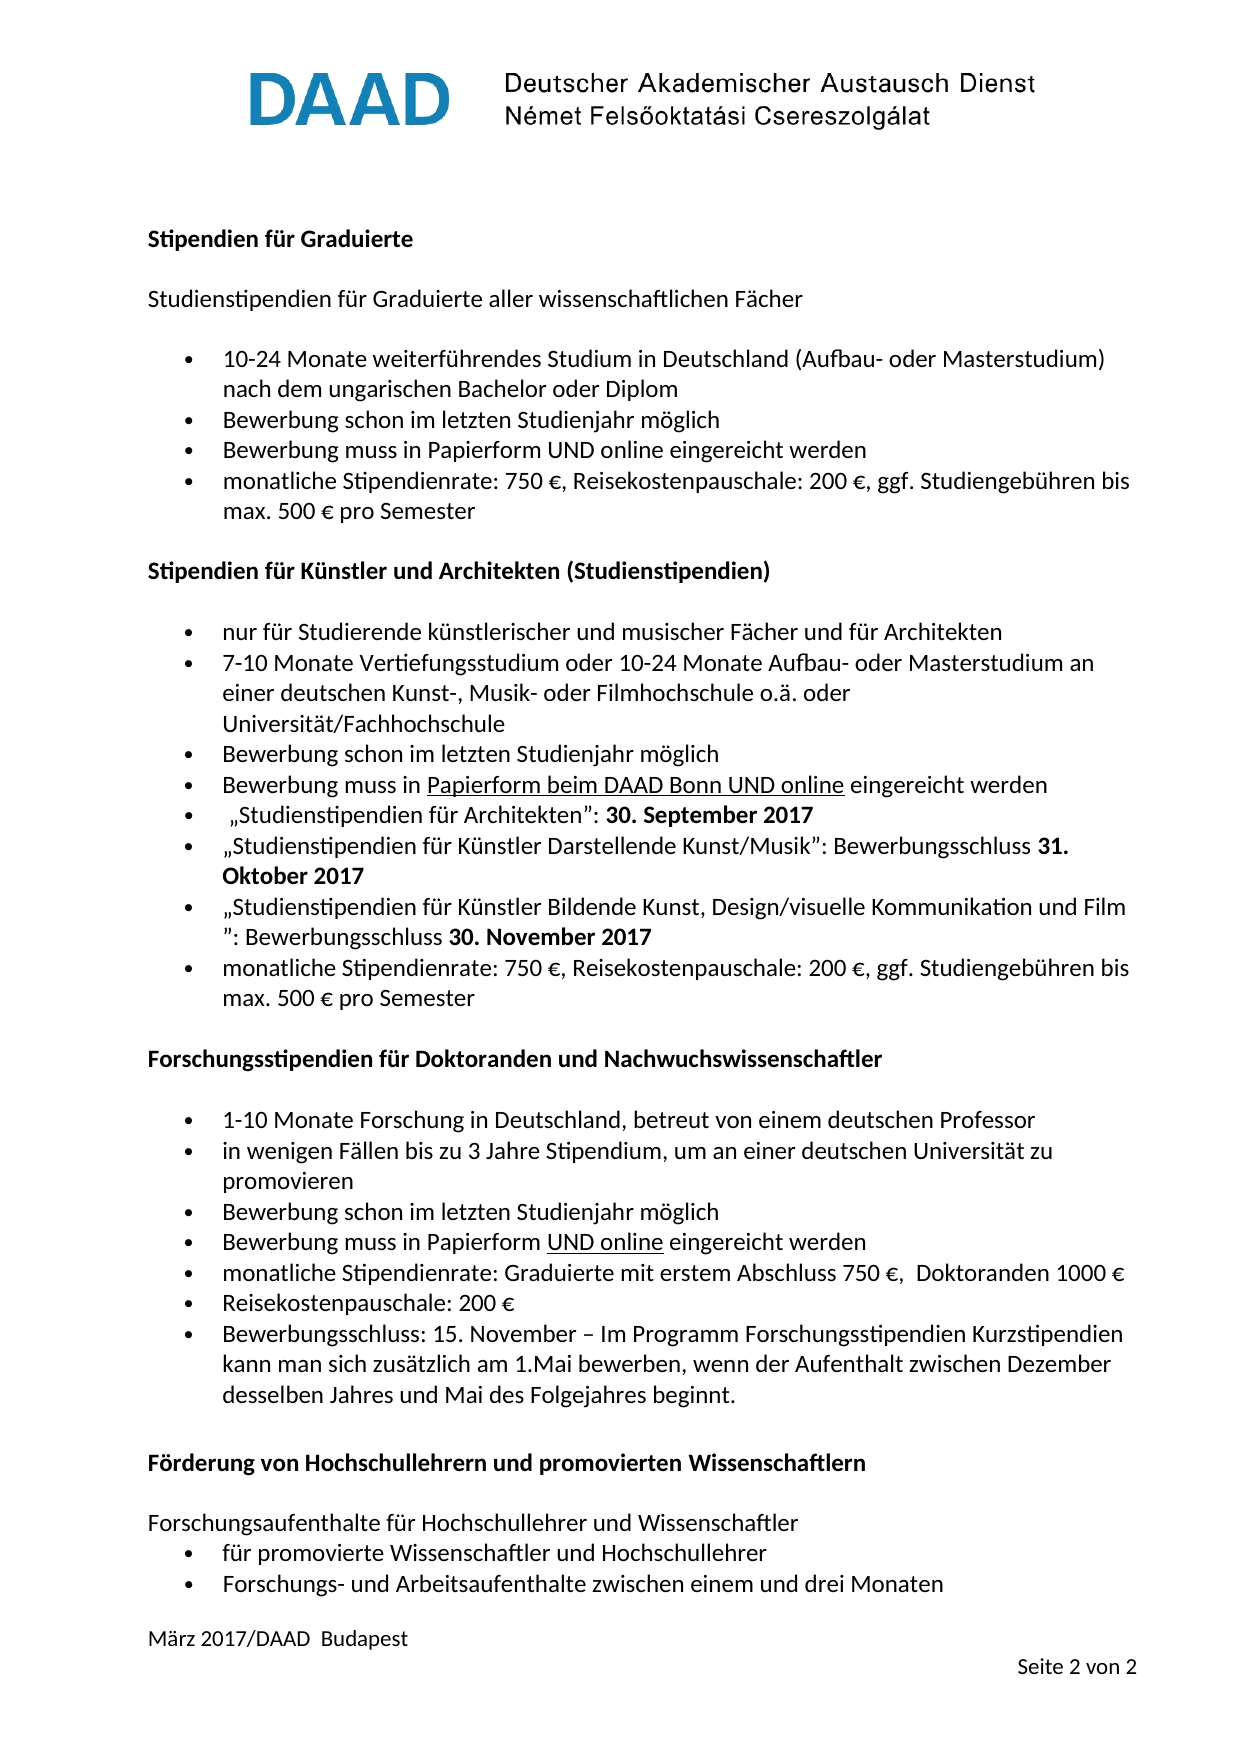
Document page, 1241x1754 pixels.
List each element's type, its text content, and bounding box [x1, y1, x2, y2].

list Bewerbung muss in Papierform UND online eingereicht werden [185, 1227, 1137, 1257]
list 1-10 Monate Forschung in Deutschland, betreut von einem deutschen Professor [185, 1104, 1137, 1135]
list Forschungs- und Arbeitsaufenthalte zwischen einem und drei Monaten [185, 1568, 1137, 1598]
list Bewerbung schon im letzten Studienjahr möglich [185, 738, 1137, 769]
text Stipendien für Künstler und Architekten (Studienstipendien) [148, 555, 1137, 586]
list Bewerbung muss in Papierform beim DAAD Bonn UND online eingereicht werden [185, 769, 1137, 799]
list Bewerbung schon im letzten Studienjahr möglich [185, 404, 1137, 434]
text Stipendien für Graduierte [148, 223, 1137, 254]
list nur für Studierende künstlerischer und musischer Fächer und für Architekten [185, 616, 1137, 647]
list Bewerbung muss in Papierform UND online eingereicht werden [185, 434, 1137, 465]
list Bewerbungsschluss: 15. November – Im Programm Forschungsstipendien Kurzstipendien kann man sich zusätzlich am 1.Mai bewerben, wenn der Aufenthalt zwischen Dezember desselben Jahres und Mai des Folgejahres beginnt. [185, 1318, 1137, 1410]
list „Studienstipendien für Künstler Darstellende Kunst/Musik”: Bewerbungsschluss 31. Oktober 2017 [185, 830, 1137, 891]
list „Studienstipendien für Architekten”: 30. September 2017 [185, 799, 1137, 830]
list monatliche Stipendienrate: 750 €, Reisekostenpauschale: 200 €, ggf. Studiengebühren bis max. 500 € pro Semester [185, 465, 1137, 526]
list monatliche Stipendienrate: 750 €, Reisekostenpauschale: 200 €, ggf. Studiengebühren bis max. 500 € pro Semester [185, 952, 1137, 1013]
list Bewerbung schon im letzten Studienjahr möglich [185, 1196, 1137, 1227]
list 10-24 Monate weiterführendes Studium in Deutschland (Aufbau- oder Masterstudium) nach dem ungarischen Bachelor oder Diplom [185, 343, 1137, 404]
list „Studienstipendien für Künstler Bildende Kunst, Design/visuelle Kommunikation und Film ”: Bewerbungsschluss 30. November 2017 [185, 891, 1137, 952]
text Forschungsaufenthalte für Hochschullehrer und Wissenschaftler [148, 1507, 1137, 1537]
text Studienstipendien für Graduierte aller wissenschaftlichen Fächer [148, 283, 1137, 314]
list in wenigen Fällen bis zu 3 Jahre Stipendium, um an einer deutschen Universität zu promovieren [185, 1135, 1137, 1196]
list für promovierte Wissenschaftler und Hochschullehrer [185, 1537, 1137, 1568]
picture [250, 73, 1035, 130]
text Förderung von Hochschullehrern und promovierten Wissenschaftlern [148, 1447, 1137, 1478]
list 7-10 Monate Vertiefungsstudium oder 10-24 Monate Aufbau- oder Masterstudium an einer deutschen Kunst-, Musik- oder Filmhochschule o.ä. oder Universität/Fachhochschule [185, 647, 1137, 738]
text Forschungsstipendien für Doktoranden und Nachwuchswissenschaftler [148, 1043, 1137, 1074]
list Reisekostenpauschale: 200 € [185, 1288, 1137, 1318]
list monatliche Stipendienrate: Graduierte mit erstem Abschluss 750 €, Doktoranden 1000 € [185, 1257, 1137, 1288]
